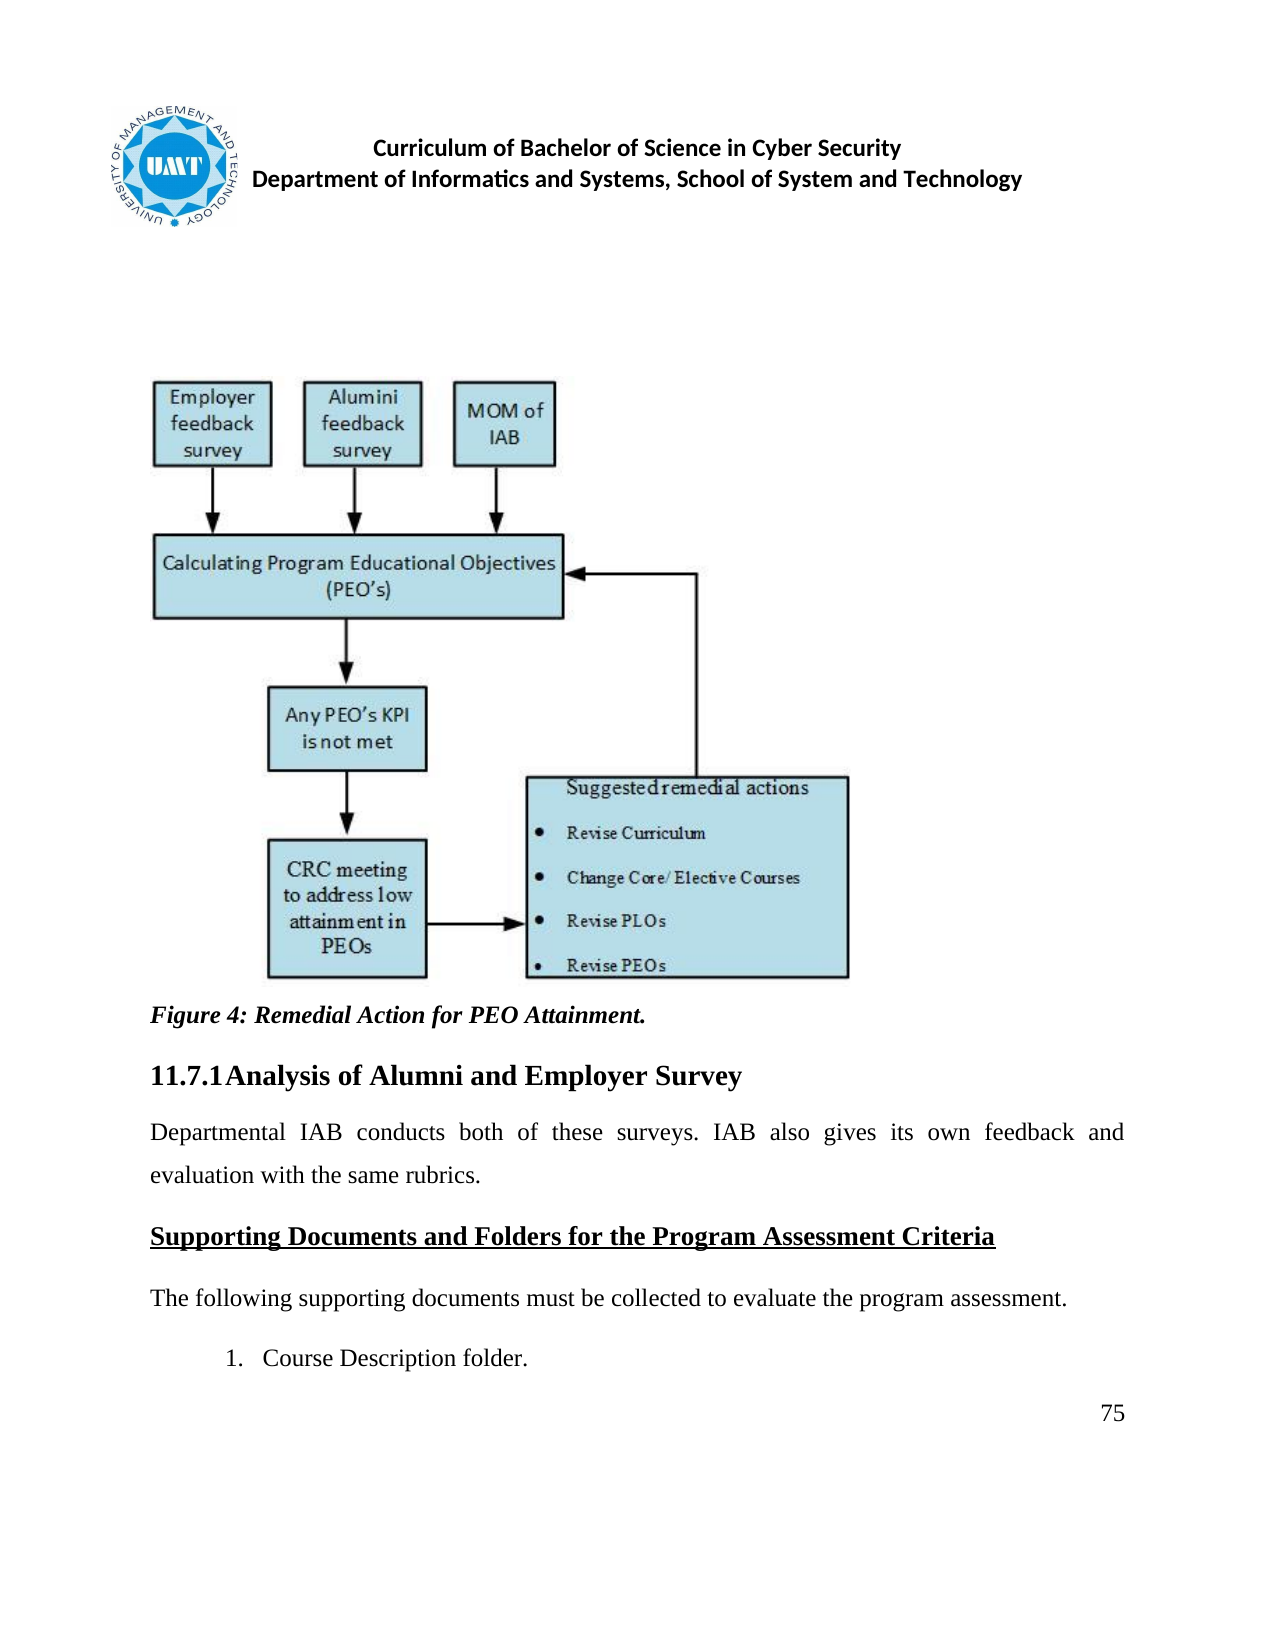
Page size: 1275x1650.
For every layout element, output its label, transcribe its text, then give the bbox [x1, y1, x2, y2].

list Course Description folder. [225, 1343, 1125, 1372]
text Figure 4: Remedial Action for PEO Attainment. [150, 1001, 1125, 1029]
subtitle Analysis of Alumni and Employer Survey [150, 1058, 1125, 1092]
text Departmental IAB conducts both of these surveys. IAB also gives its own feedback and evaluation with the same rubrics. [150, 1117, 1125, 1189]
picture [111, 106, 238, 227]
text The following supporting documents must be collected to evaluate the program assessment. [150, 1283, 1125, 1312]
text Supporting Documents and Folders for the Program Assessment Criteria [150, 1220, 1125, 1251]
picture [150, 376, 851, 987]
